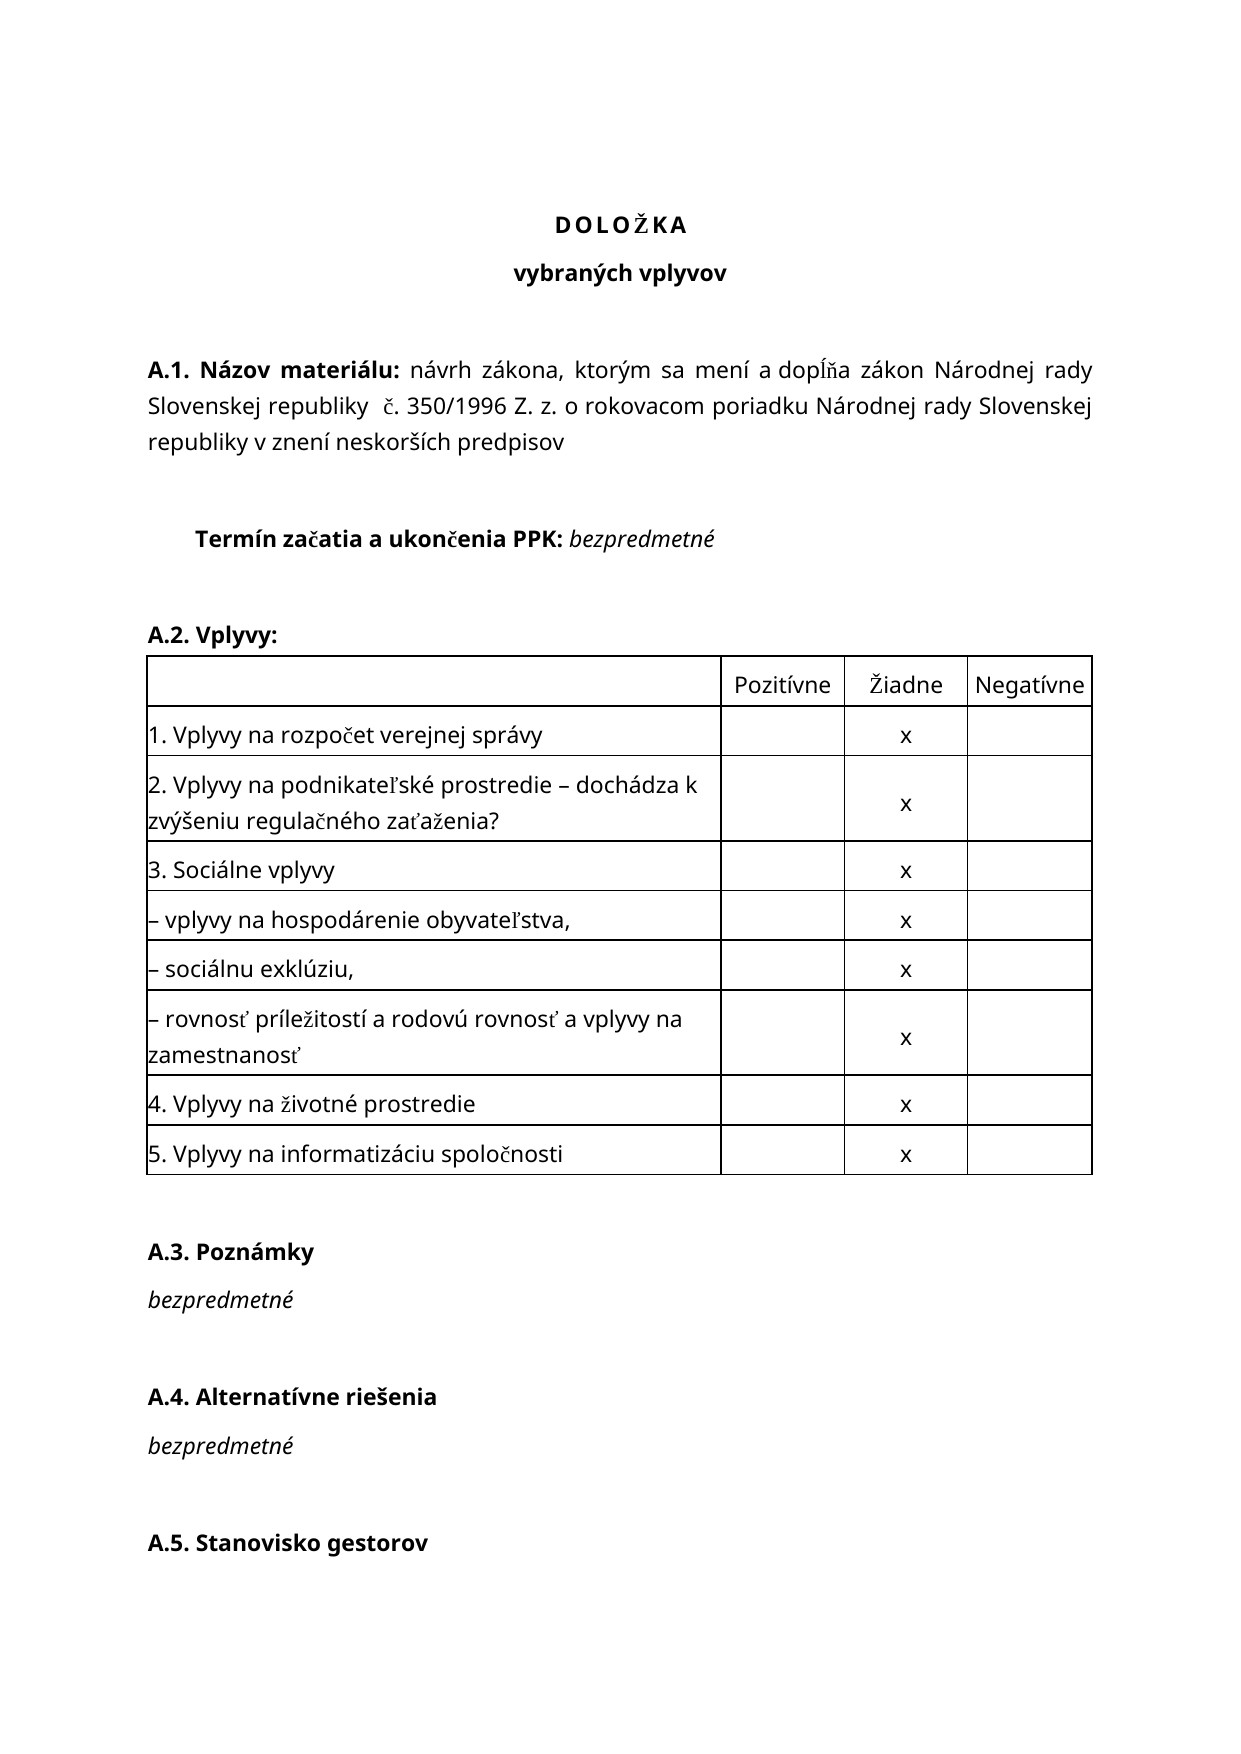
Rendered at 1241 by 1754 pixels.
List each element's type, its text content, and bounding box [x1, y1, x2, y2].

table_cell [722, 991, 844, 1074]
text Termín začatia a ukončenia PPK: bezpredmetné [148, 523, 1093, 554]
text bezpredmetné [148, 1430, 1093, 1461]
table_cell [968, 756, 1091, 840]
table_cell [722, 1076, 844, 1124]
table_cell x [845, 756, 967, 840]
table_cell [968, 1076, 1091, 1124]
table_cell [722, 941, 844, 989]
table_cell 4. Vplyvy na životné prostredie [148, 1076, 720, 1124]
text vybraných vplyvov [148, 257, 1093, 288]
table_cell 3. Sociálne vplyvy [148, 842, 720, 890]
table_cell [722, 1126, 844, 1173]
table_cell [968, 941, 1091, 989]
table_cell [722, 891, 844, 939]
table_cell [968, 1126, 1091, 1173]
table_cell [968, 991, 1091, 1074]
text bezpredmetné [148, 1284, 1093, 1316]
table_cell 1. Vplyvy na rozpočet verejnej správy [148, 707, 720, 754]
text A.1. Názov materiálu: návrh zákona, ktorým sa mení a dopĺňa zákon Národnej rady Slovenskej republiky č. 350/1996 Z. z. o rokovacom poriadku Národnej rady Slovenskej republiky v znení neskorších predpisov [148, 354, 1093, 457]
table_cell 5. Vplyvy na informatizáciu spoločnosti [148, 1126, 720, 1173]
table_cell [968, 842, 1091, 890]
text A.4. Alternatívne riešenia [148, 1381, 1093, 1413]
table_cell [968, 707, 1091, 754]
text A.2. Vplyvy: [148, 619, 1093, 651]
table_cell x [845, 1126, 967, 1173]
table_cell x [845, 941, 967, 989]
table_cell x [845, 891, 967, 939]
table_cell [722, 707, 844, 754]
table_cell [722, 756, 844, 840]
table_header Negatívne [968, 657, 1091, 705]
table_cell 2. Vplyvy na podnikateľské prostredie – dochádza k zvýšeniu regulačného zaťaženia? [148, 756, 720, 840]
table_header Pozitívne [722, 657, 844, 705]
table_cell [968, 891, 1091, 939]
table_cell – vplyvy na hospodárenie obyvateľstva, [148, 891, 720, 939]
text A.5. Stanovisko gestorov [148, 1527, 1093, 1558]
table_cell x [845, 707, 967, 754]
table_cell – rovnosť príležitostí a rodovú rovnosť a vplyvy na zamestnanosť [148, 991, 720, 1074]
table_header [148, 657, 720, 705]
table_cell [722, 842, 844, 890]
table_header Žiadne [845, 657, 967, 705]
table_cell – sociálnu exklúziu, [148, 941, 720, 989]
table_cell x [845, 842, 967, 890]
text Doložka [148, 208, 1093, 240]
text A.3. Poznámky [148, 1236, 1093, 1267]
table_cell x [845, 991, 967, 1074]
table_cell x [845, 1076, 967, 1124]
